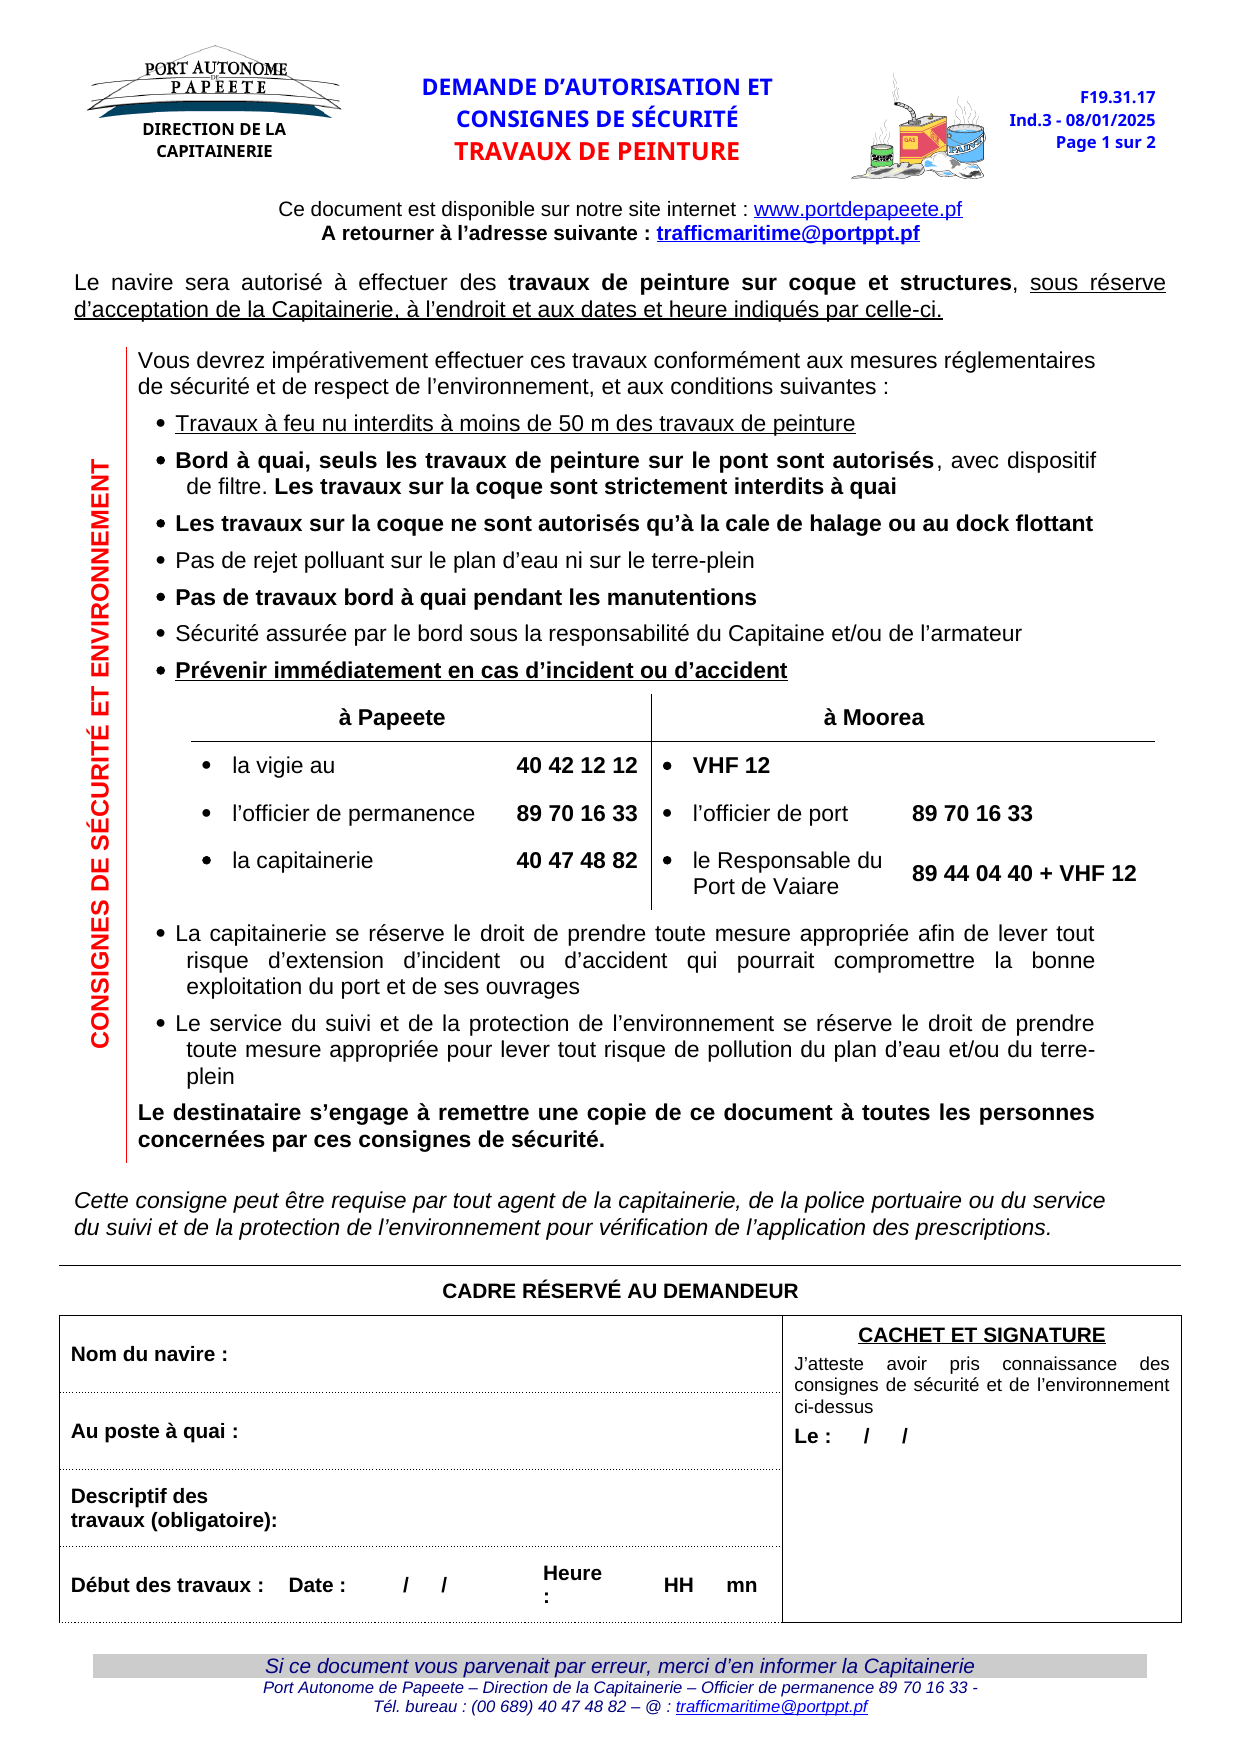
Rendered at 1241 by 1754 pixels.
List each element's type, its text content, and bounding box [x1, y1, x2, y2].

table_cell Nom du navire : [60, 1316, 277, 1392]
picture [86, 45, 342, 118]
table_cell Début des travaux : [60, 1546, 277, 1622]
table_cell Au poste à quai : [60, 1392, 277, 1469]
table_header CADRE RÉSERVÉ AU DEMANDEUR [59, 1266, 1181, 1315]
table_cell Heure : [532, 1546, 626, 1622]
picture [106, 112, 324, 118]
table_cell [277, 1392, 782, 1469]
table_header Vous devrez impérativement effectuer ces travaux conformément aux mesures réglementaires de sécurité et de respect de l’environnement, et aux conditions suivantes : Travaux à feu nu interdits à moins de 50 m des travaux de peinture Bord à quai, seuls les travaux de peinture sur le pont sont autorisés, avec dispositif de filtre. Les travaux sur la coque sont strictement interdits à quai Les travaux sur la coque ne sont autorisés qu’à la cale de halage ou au dock flottant Pas de rejet polluant sur le plan d’eau ni sur le terre-plein Pas de travaux bord à quai pendant les manutentions Sécurité assurée par le bord sous la responsabilité du Capitaine et/ou de l’armateur Prévenir immédiatement en cas d’incident ou d’accident La capitainerie se réserve le droit de prendre toute mesure appropriée afin de lever tout risque d’extension d’incident ou d’accident qui pourrait compromettre la bonne exploitation du port et de ses ouvrages Le service du suivi et de la protection de l’environnement se réserve le droit de prendre toute mesure appropriée pour lever tout risque de pollution du plan d’eau et/ou du terre-plein Le destinataire s’engage à remettre une copie de ce document à toutes les personnes concernées par ces consignes de sécurité. [127, 347, 1167, 1162]
table_cell [325, 1469, 782, 1546]
text Cette consigne peut être requise par tout agent de la capitainerie, de la police portuaire ou du service du suivi et de la protection de l’environnement pour vérification de l’application des prescriptions. [74, 1187, 1107, 1240]
table_cell / / [365, 1546, 532, 1622]
table_cell Descriptif des travaux (obligatoire): [60, 1469, 325, 1546]
text A retourner à l’adresse suivante : trafficmaritime@portppt.pf [74, 220, 1167, 244]
text Ce document est disponible sur notre site internet : www.portdepapeete.pf [74, 196, 1167, 220]
table_cell Date : [277, 1546, 365, 1622]
table_cell HH mn [626, 1546, 782, 1622]
table_header CONSIGNES DE SÉCURITÉ ET ENVIRONNEMENT [74, 347, 126, 1162]
table_cell CACHET ET SIGNATURE J’atteste avoir pris connaissance des consignes de sécurité et de l’environnement ci-dessus Le : / / [783, 1316, 1181, 1622]
table_cell [277, 1316, 782, 1392]
text Le navire sera autorisé à effectuer des travaux de peinture sur coque et structures, sous réserve d’acceptation de la Capitainerie, à l’endroit et aux dates et heure indiqués par celle-ci. [74, 269, 1167, 322]
